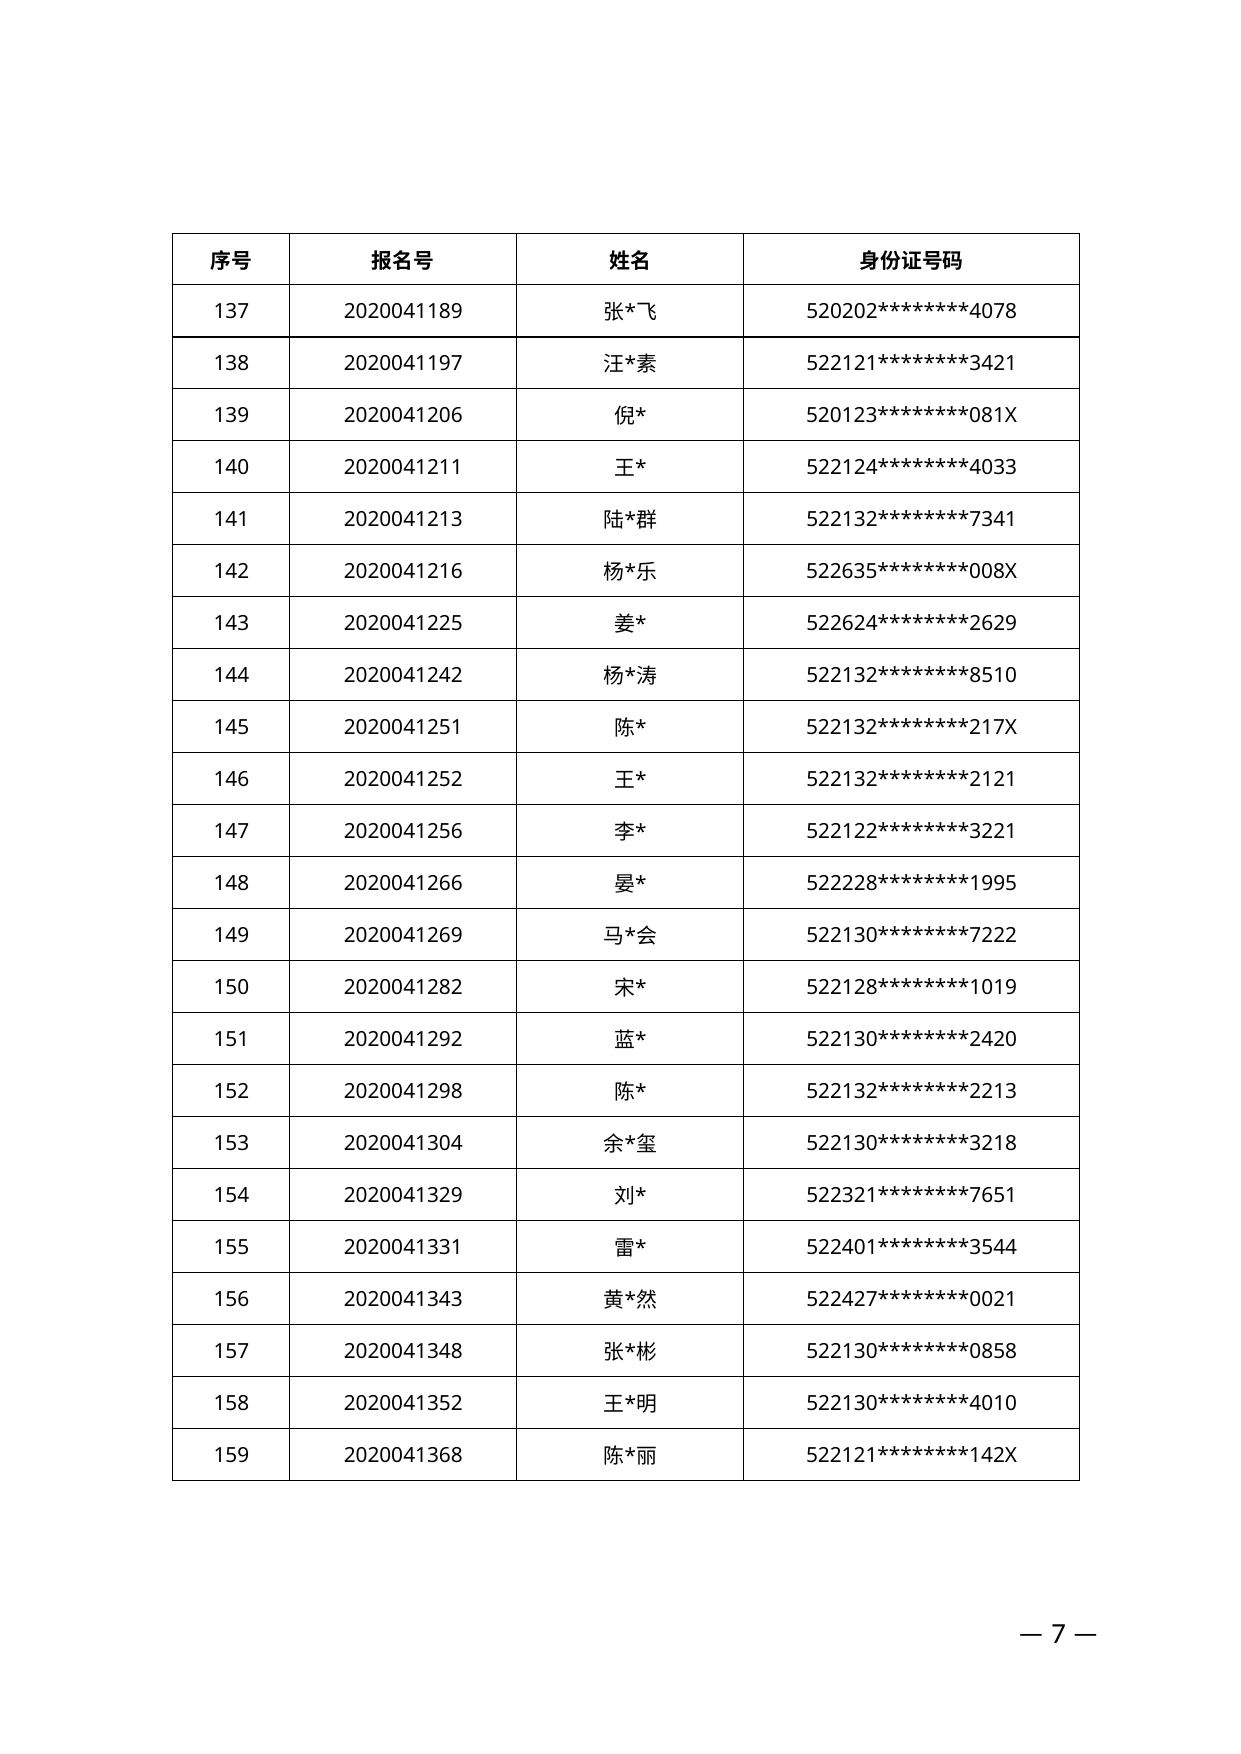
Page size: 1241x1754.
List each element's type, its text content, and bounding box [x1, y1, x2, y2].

table_cell 姜* [517, 597, 743, 648]
table_cell 2020041343 [290, 1273, 516, 1324]
table_cell 王* [517, 441, 743, 492]
table_cell 159 [173, 1429, 289, 1480]
table_cell 155 [173, 1221, 289, 1272]
table_cell 马*会 [517, 909, 743, 960]
table_cell 余*玺 [517, 1117, 743, 1168]
table_cell 522401********3544 [744, 1221, 1079, 1272]
table_cell 黄*然 [517, 1273, 743, 1324]
table_cell 138 [173, 338, 289, 388]
table_cell 522132********217X [744, 701, 1079, 752]
table_cell 2020041189 [290, 285, 516, 336]
table_cell 2020041252 [290, 753, 516, 804]
table_cell 520202********4078 [744, 285, 1079, 336]
table_cell 杨*涛 [517, 649, 743, 700]
table_cell 522121********3421 [744, 338, 1079, 388]
table_cell 2020041331 [290, 1221, 516, 1272]
table_cell 522122********3221 [744, 805, 1079, 856]
table_cell 2020041213 [290, 493, 516, 544]
table_cell 146 [173, 753, 289, 804]
table_cell 152 [173, 1065, 289, 1116]
table_cell 522321********7651 [744, 1169, 1079, 1220]
table_cell 150 [173, 961, 289, 1012]
table_cell 522132********2121 [744, 753, 1079, 804]
table_cell 2020041251 [290, 701, 516, 752]
table_cell 522130********0858 [744, 1325, 1079, 1376]
table_cell 522624********2629 [744, 597, 1079, 648]
table_header 报名号 [290, 234, 516, 284]
table_cell 2020041368 [290, 1429, 516, 1480]
table_cell 522130********4010 [744, 1377, 1079, 1428]
table_header 姓名 [517, 234, 743, 284]
table_cell 杨*乐 [517, 545, 743, 596]
table_cell 2020041304 [290, 1117, 516, 1168]
table_cell 522130********3218 [744, 1117, 1079, 1168]
table_cell 刘* [517, 1169, 743, 1220]
table_cell 2020041256 [290, 805, 516, 856]
table_cell 2020041292 [290, 1013, 516, 1064]
table_cell 141 [173, 493, 289, 544]
table_header 序号 [173, 234, 289, 284]
table_cell 王*明 [517, 1377, 743, 1428]
table_cell 汪*素 [517, 338, 743, 388]
table_cell 2020041211 [290, 441, 516, 492]
table_cell 153 [173, 1117, 289, 1168]
table_cell 140 [173, 441, 289, 492]
table_cell 2020041206 [290, 389, 516, 440]
table_cell 晏* [517, 857, 743, 908]
table_cell 2020041266 [290, 857, 516, 908]
table_cell 522132********2213 [744, 1065, 1079, 1116]
table_cell 陈*丽 [517, 1429, 743, 1480]
table_cell 142 [173, 545, 289, 596]
table_cell 158 [173, 1377, 289, 1428]
table_cell 2020041282 [290, 961, 516, 1012]
table_cell 520123********081X [744, 389, 1079, 440]
table_cell 522427********0021 [744, 1273, 1079, 1324]
table_cell 2020041216 [290, 545, 516, 596]
table_cell 张*飞 [517, 285, 743, 336]
table_cell 522121********142X [744, 1429, 1079, 1480]
table_cell 蓝* [517, 1013, 743, 1064]
table_cell 522635********008X [744, 545, 1079, 596]
table_cell 522130********7222 [744, 909, 1079, 960]
table_cell 2020041329 [290, 1169, 516, 1220]
table_cell 137 [173, 285, 289, 336]
table_cell 雷* [517, 1221, 743, 1272]
table_cell 宋* [517, 961, 743, 1012]
table_cell 陈* [517, 701, 743, 752]
table_cell 李* [517, 805, 743, 856]
table_cell 144 [173, 649, 289, 700]
table_cell 2020041348 [290, 1325, 516, 1376]
table_cell 147 [173, 805, 289, 856]
table_cell 倪* [517, 389, 743, 440]
table_cell 2020041269 [290, 909, 516, 960]
table_cell 139 [173, 389, 289, 440]
table_cell 522130********2420 [744, 1013, 1079, 1064]
table_cell 2020041225 [290, 597, 516, 648]
table_cell 145 [173, 701, 289, 752]
table_cell 154 [173, 1169, 289, 1220]
table_cell 522128********1019 [744, 961, 1079, 1012]
table_header 身份证号码 [744, 234, 1079, 284]
table_cell 王* [517, 753, 743, 804]
table_cell 522124********4033 [744, 441, 1079, 492]
table_cell 张*彬 [517, 1325, 743, 1376]
table_cell 2020041298 [290, 1065, 516, 1116]
table_cell 陈* [517, 1065, 743, 1116]
table_cell 151 [173, 1013, 289, 1064]
table_cell 2020041242 [290, 649, 516, 700]
table_cell 156 [173, 1273, 289, 1324]
table_cell 143 [173, 597, 289, 648]
table_cell 522132********8510 [744, 649, 1079, 700]
table_cell 522228********1995 [744, 857, 1079, 908]
table_cell 148 [173, 857, 289, 908]
table_cell 2020041197 [290, 338, 516, 388]
table_cell 149 [173, 909, 289, 960]
table_cell 522132********7341 [744, 493, 1079, 544]
table_cell 157 [173, 1325, 289, 1376]
table_cell 2020041352 [290, 1377, 516, 1428]
table_cell 陆*群 [517, 493, 743, 544]
